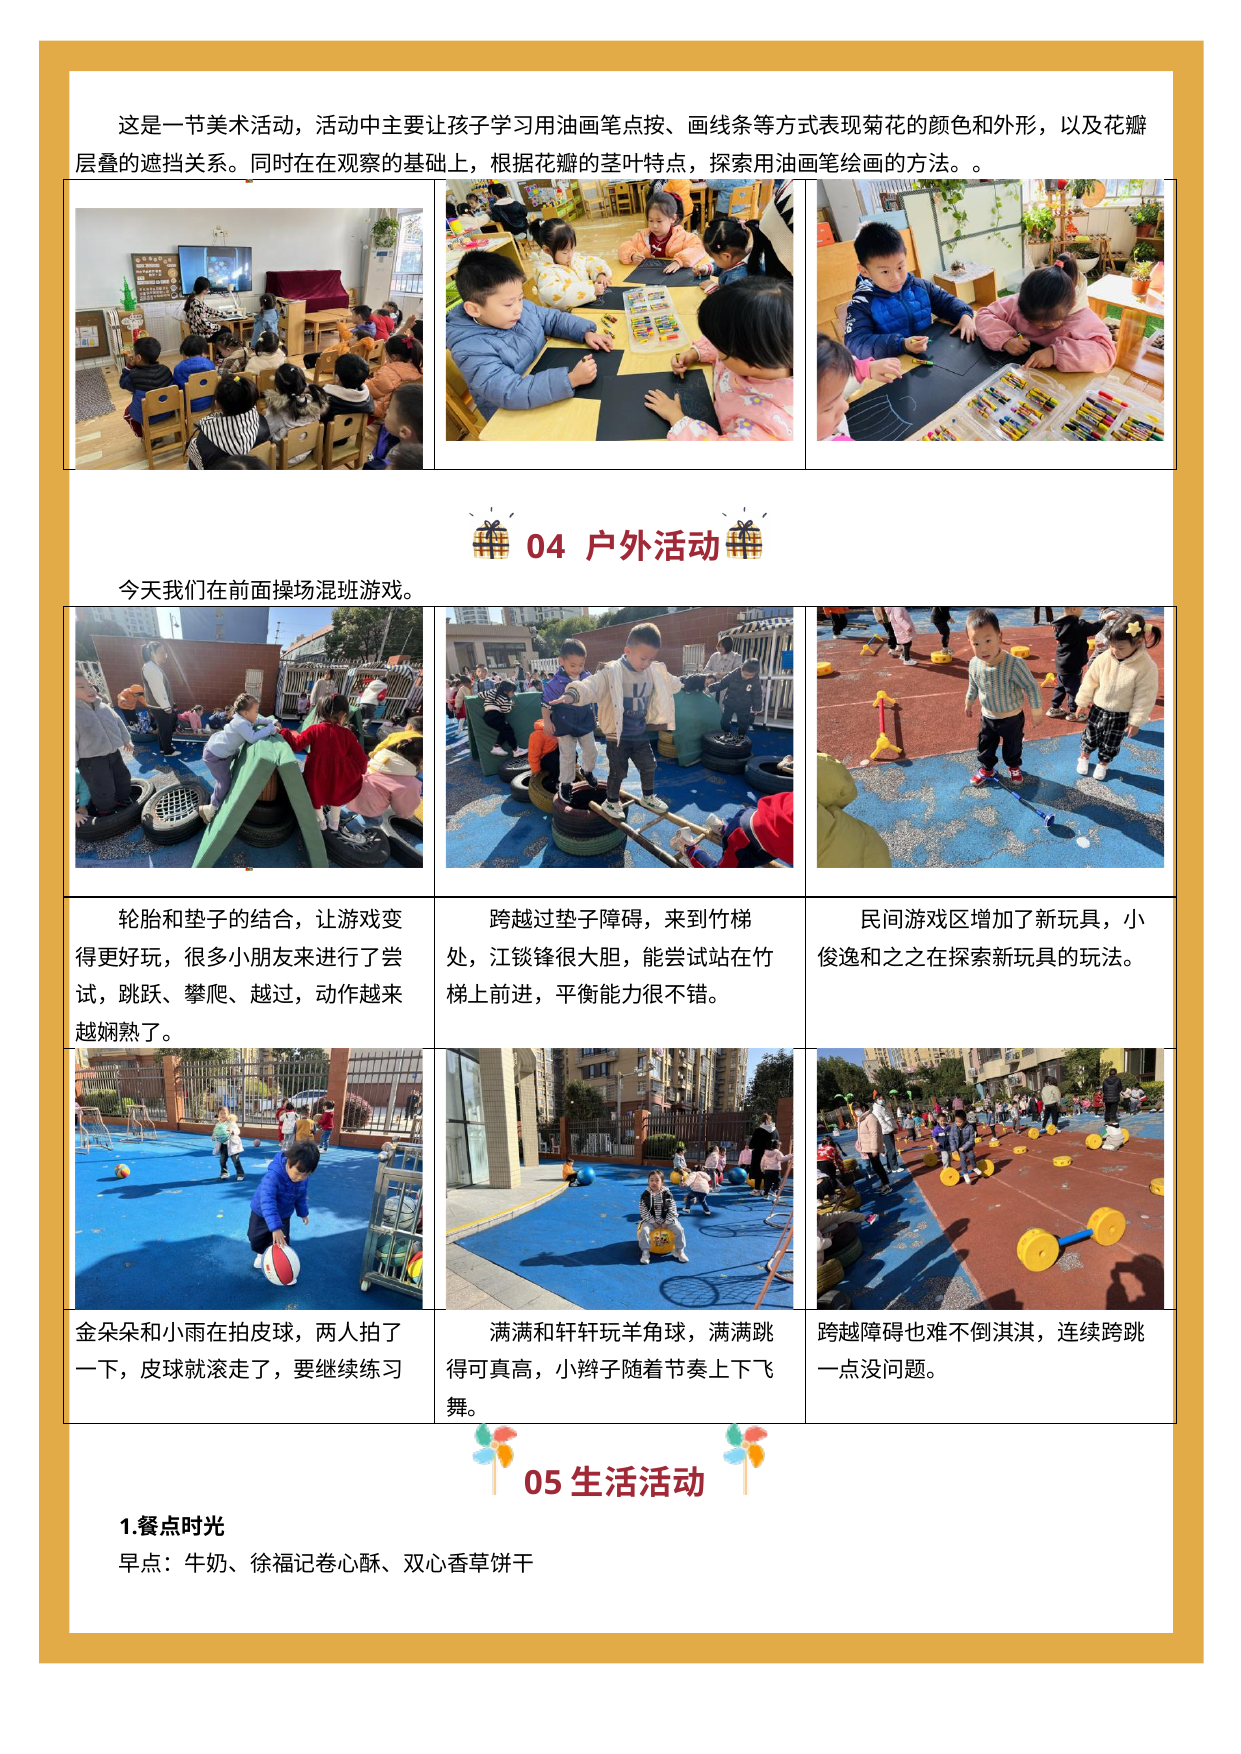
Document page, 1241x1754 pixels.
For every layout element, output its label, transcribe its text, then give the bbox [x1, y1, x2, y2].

table_cell [806, 1049, 816, 1309]
picture [721, 507, 772, 559]
table_cell [64, 1049, 75, 1309]
text 今天我们在前面操场混班游戏。 [75, 568, 1165, 606]
picture [472, 1423, 517, 1495]
picture [816, 179, 1165, 441]
table_cell 金朵朵和小雨在拍皮球，两人拍了一下，皮球就滚走了，要继续练习 [64, 1310, 434, 1423]
table_cell 满满和轩轩玩羊角球，满满跳得可真高，小辫子随着节奏上下飞舞。 [435, 1310, 805, 1423]
picture [75, 1048, 423, 1310]
table_header [806, 180, 1176, 469]
table_cell 民间游戏区增加了新玩具，小俊逸和之之在探索新玩具的玩法。 [806, 898, 1176, 1047]
table_header [435, 607, 805, 896]
picture [468, 507, 519, 559]
text 早点：牛奶、徐福记卷心酥、双心香草饼干 [75, 1542, 1165, 1579]
table_cell [423, 1049, 434, 1309]
table_header [435, 180, 805, 469]
picture [75, 607, 423, 871]
picture [445, 607, 794, 868]
picture [816, 1048, 1165, 1310]
table_cell [1165, 1049, 1176, 1309]
table_cell [794, 1049, 805, 1309]
table_header [64, 180, 434, 469]
picture [445, 179, 794, 441]
picture [723, 1423, 768, 1495]
table_header [64, 607, 434, 896]
table_cell [435, 1049, 445, 1309]
picture [445, 1048, 794, 1310]
text 1.餐点时光 [75, 1504, 1165, 1542]
picture [75, 208, 423, 470]
table_header [806, 607, 1176, 896]
table_cell 轮胎和垫子的结合，让游戏变得更好玩，很多小朋友来进行了尝试，跳跃、攀爬、越过，动作越来越娴熟了。 [64, 898, 434, 1047]
text 这是一节美术活动，活动中主要让孩子学习用油画笔点按、画线条等方式表现菊花的颜色和外形，以及花瓣层叠的遮挡关系。同时在在观察的基础上，根据花瓣的茎叶特点，探索用油画笔绘画的方法。。 [75, 104, 1165, 179]
table_cell 跨越障碍也难不倒淇淇，连续跨跳一点没问题。 [806, 1310, 1176, 1423]
text 05生活活动 [75, 1424, 1165, 1504]
text 04 户外活动 [75, 508, 1165, 568]
table_cell 跨越过垫子障碍，来到竹梯处，江锬锋很大胆，能尝试站在竹梯上前进，平衡能力很不错。 [435, 898, 805, 1047]
picture [816, 607, 1165, 868]
